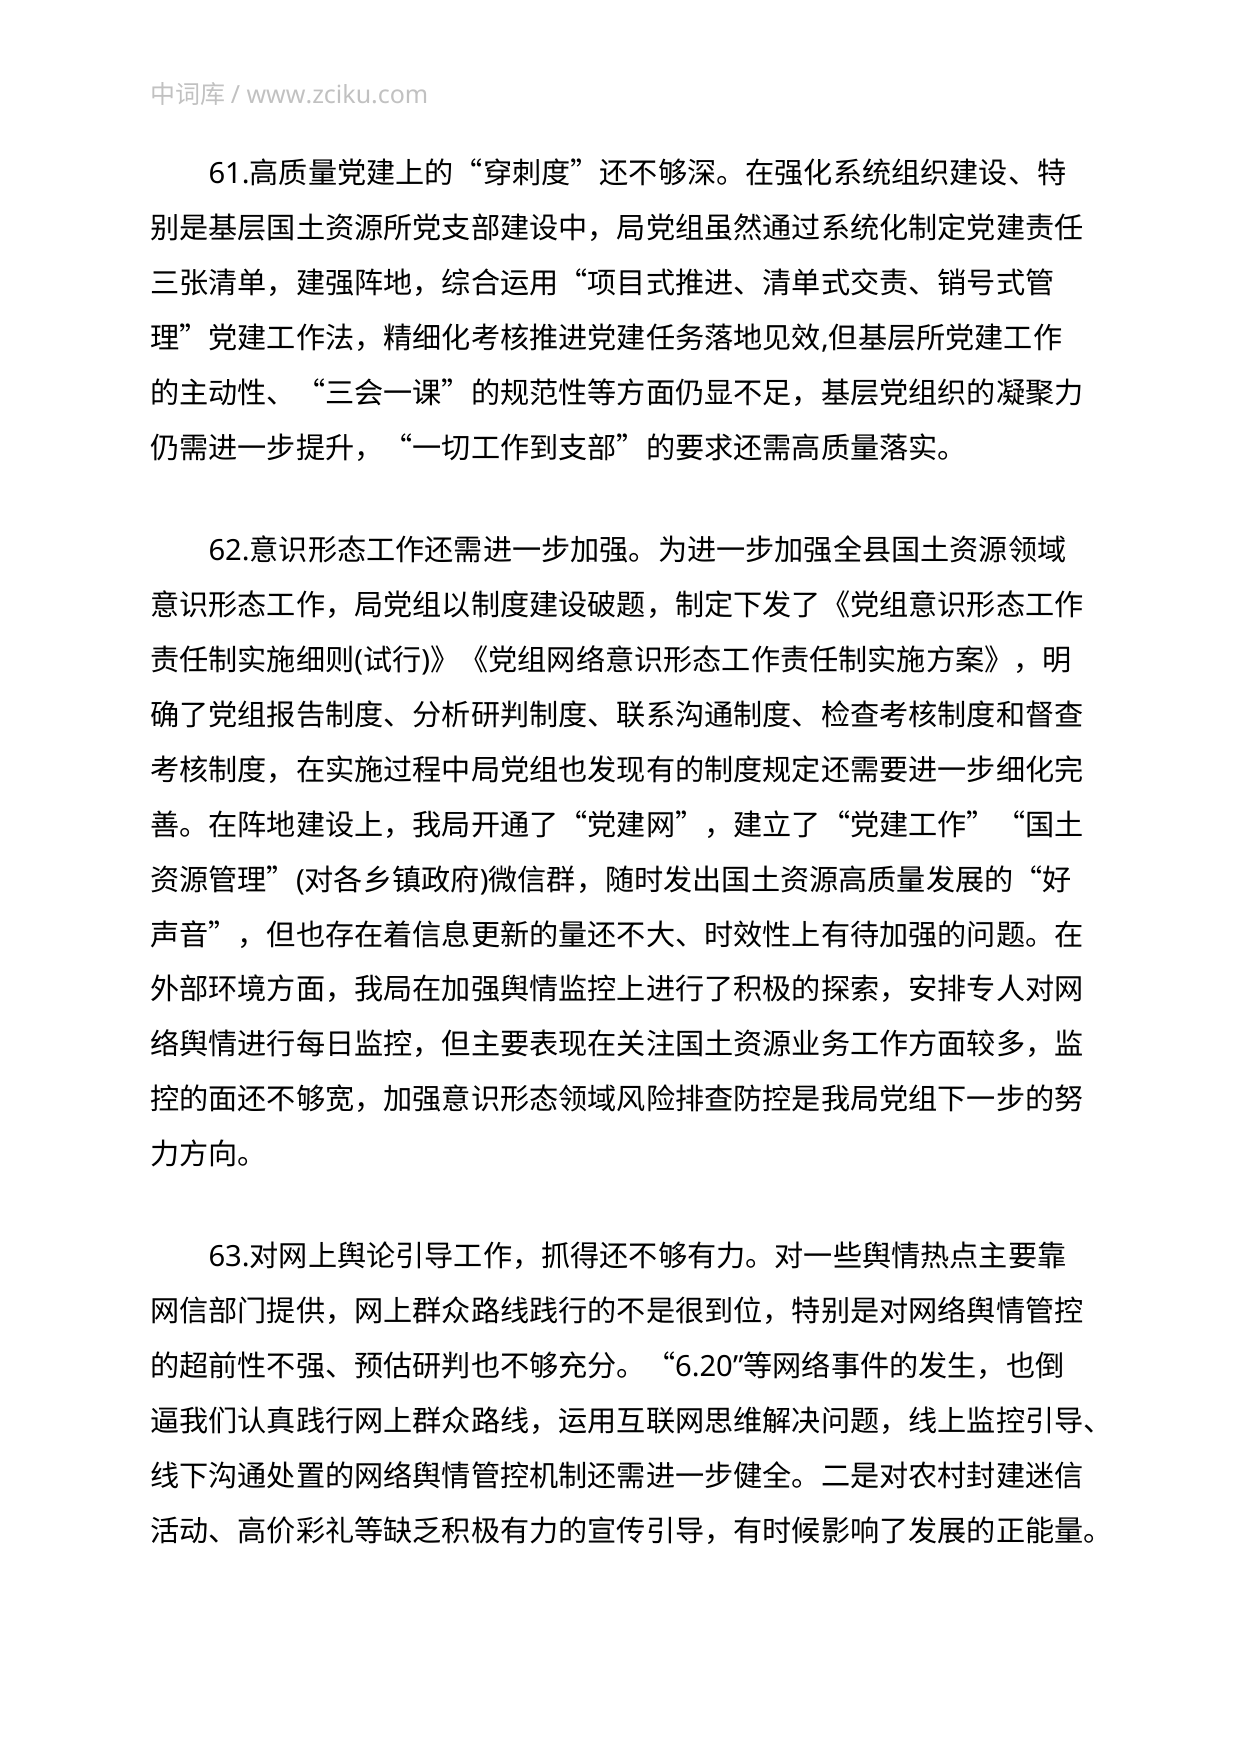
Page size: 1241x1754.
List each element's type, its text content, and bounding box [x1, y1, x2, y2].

text 61.高质量党建上的“穿刺度”还不够深。在强化系统组织建设、特别是基层国土资源所党支部建设中，局党组虽然通过系统化制定党建责任三张清单，建强阵地，综合运用“项目式推进、清单式交责、销号式管理”党建工作法，精细化考核推进党建任务落地见效,但基层所党建工作的主动性、“三会一课”的规范性等方面仍显不足，基层党组织的凝聚力仍需进一步提升，“一切工作到支部”的要求还需高质量落实。 [150, 150, 1090, 467]
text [150, 1232, 1090, 1549]
text 62.意识形态工作还需进一步加强。为进一步加强全县国土资源领域意识形态工作，局党组以制度建设破题，制定下发了《党组意识形态工作责任制实施细则(试行)》《党组网络意识形态工作责任制实施方案》，明确了党组报告制度、分析研判制度、联系沟通制度、检查考核制度和督查考核制度，在实施过程中局党组也发现有的制度规定还需要进一步细化完善。在阵地建设上，我局开通了“党建网”，建立了“党建工作”“国土资源管理”(对各乡镇政府)微信群，随时发出国土资源高质量发展的“好声音”，但也存在着信息更新的量还不大、时效性上有待加强的问题。在外部环境方面，我局在加强舆情监控上进行了积极的探索，安排专人对网络舆情进行每日监控，但主要表现在关注国土资源业务工作方面较多，监控的面还不够宽，加强意识形态领域风险排查防控是我局党组下一步的努力方向。 [150, 526, 1090, 1173]
